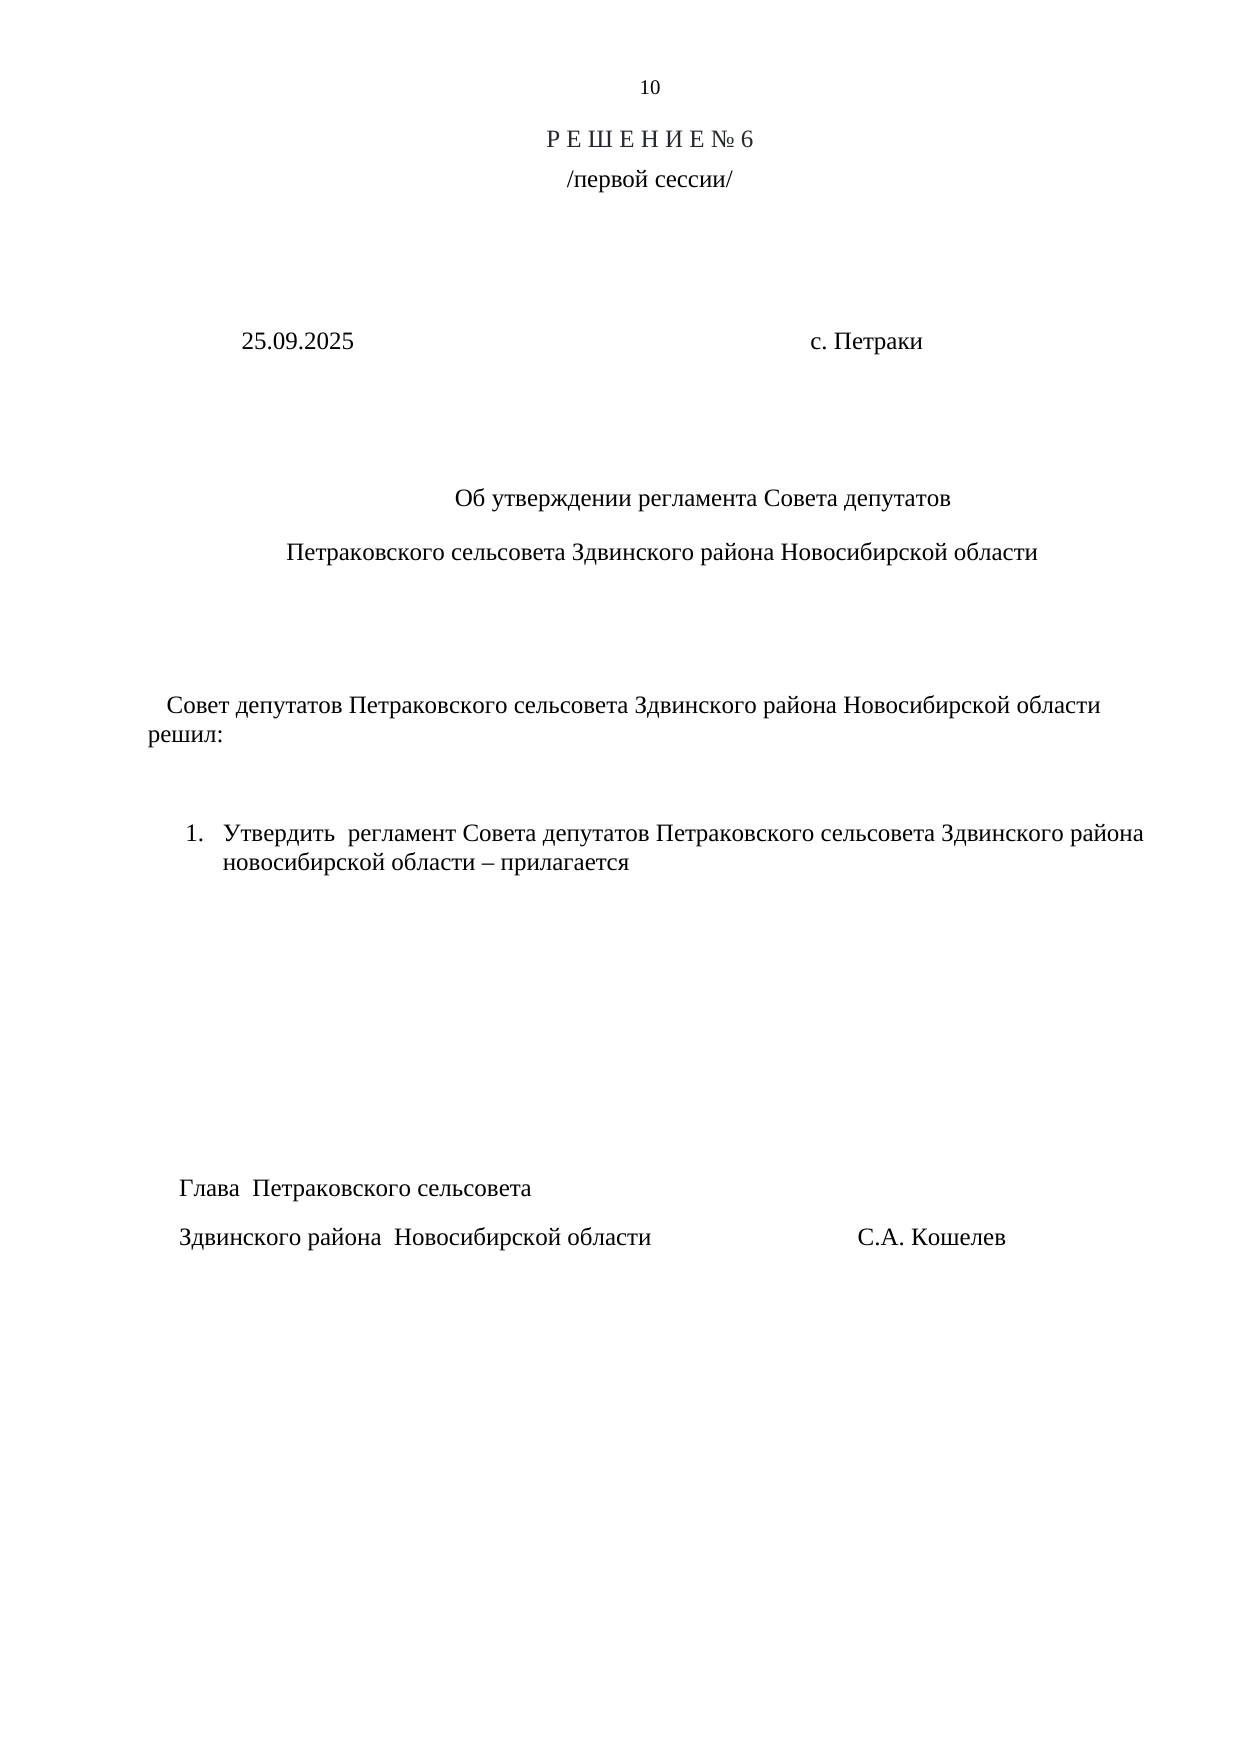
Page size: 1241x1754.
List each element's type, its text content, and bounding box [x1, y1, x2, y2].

text /первой сессии/ [148, 164, 1152, 193]
text Об утверждении регламента Совета депутатов [148, 483, 1152, 512]
list Утвердить регламент Совета депутатов Петраковского сельсовета Здвинского района новосибирской области – прилагается [185, 818, 1152, 875]
text Глава Петраковского сельсовета [148, 1173, 1152, 1202]
text Здвинского района Новосибирской области С.А. Кошелев [148, 1222, 1152, 1251]
text Совет депутатов Петраковского сельсовета Здвинского района Новосибирской области решил: [148, 690, 1152, 747]
text 25.09.2025 с. Петраки [148, 326, 1152, 355]
subtitle Р Е Ш Е Н И Е № 6 [148, 124, 1152, 153]
text Петраковского сельсовета Здвинского района Новосибирской области [148, 537, 1152, 566]
